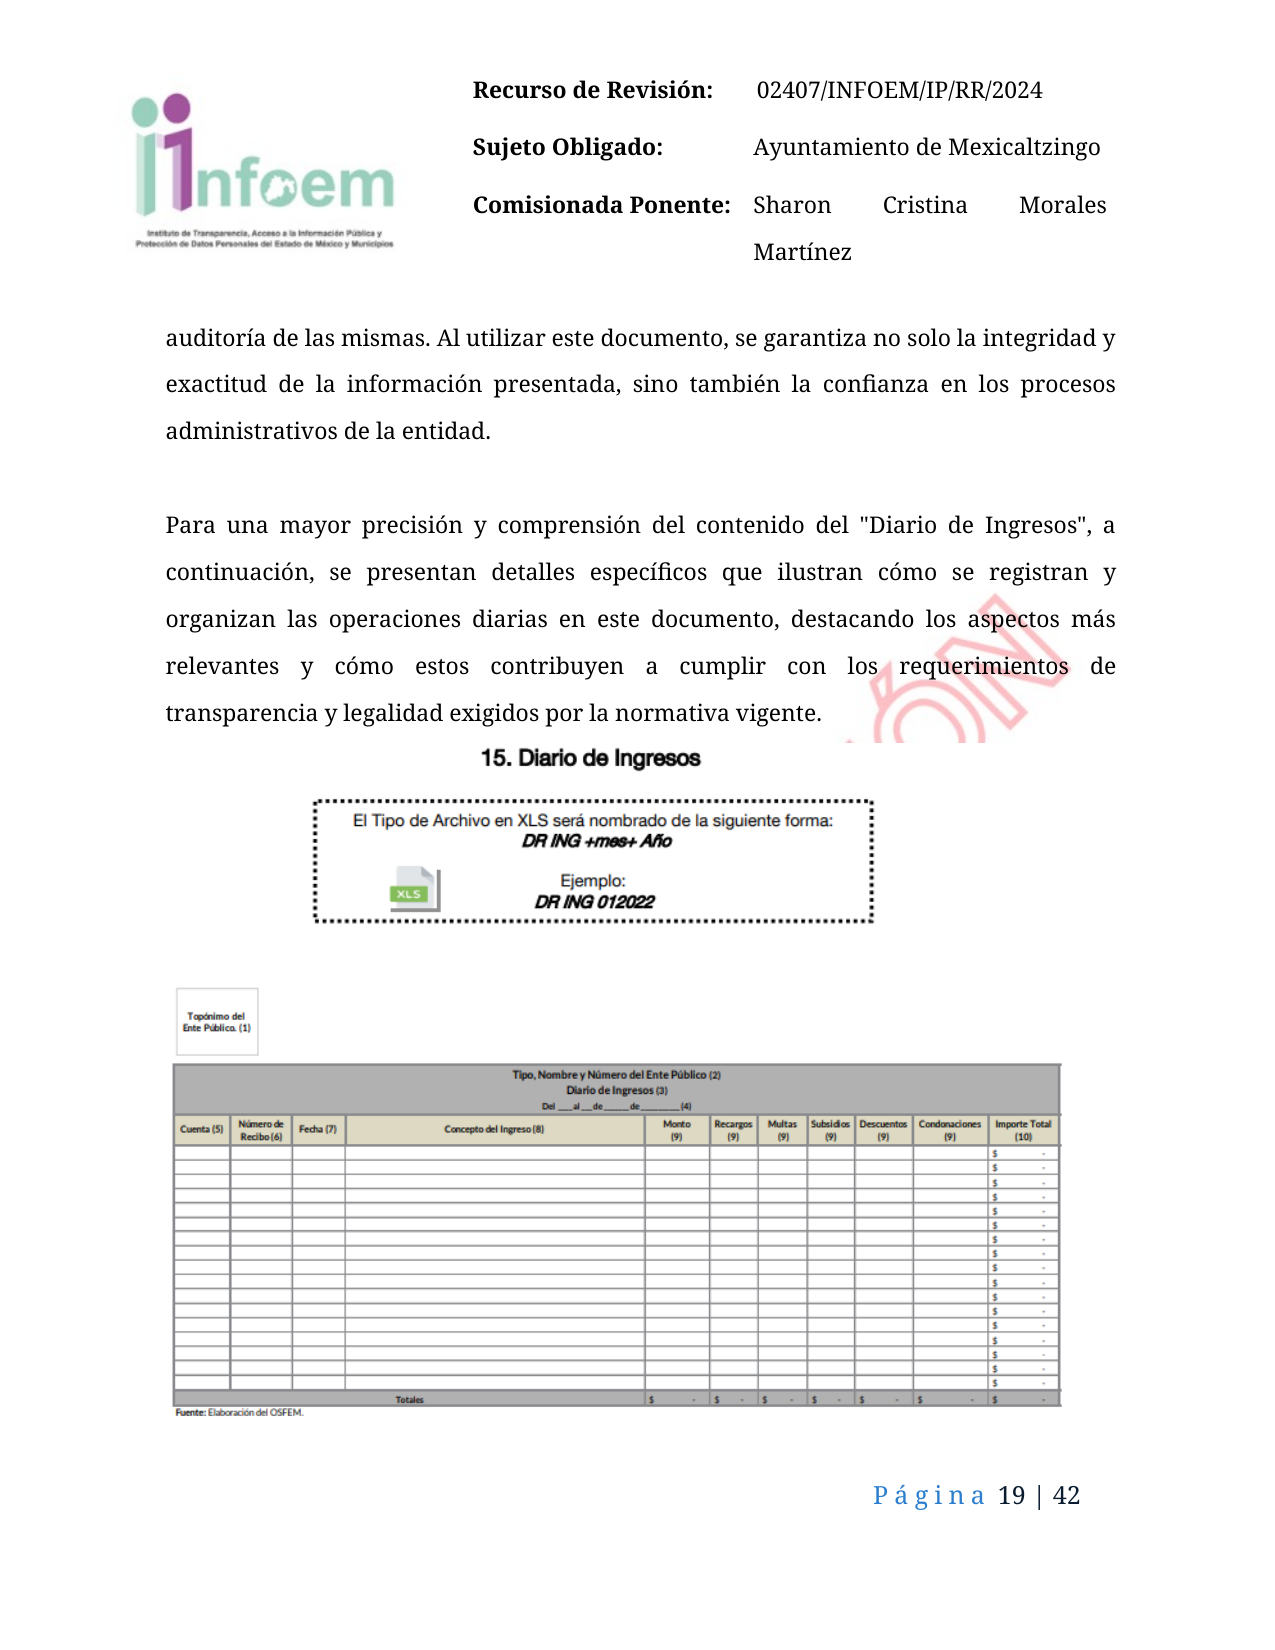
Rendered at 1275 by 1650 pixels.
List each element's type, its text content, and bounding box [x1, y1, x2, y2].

text Para una mayor precisión y comprensión del contenido del "Diario de Ingresos", a continuación, se presentan detalles específicos que ilustran cómo se registran y organizan las operaciones diarias en este documento, destacando los aspectos más relevantes y cómo estos contribuyen a cumplir con los requerimientos de transparencia y legalidad exigidos por la normativa vigente. [165, 509, 1117, 728]
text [165, 321, 1117, 446]
picture [2, 29, 1275, 1650]
